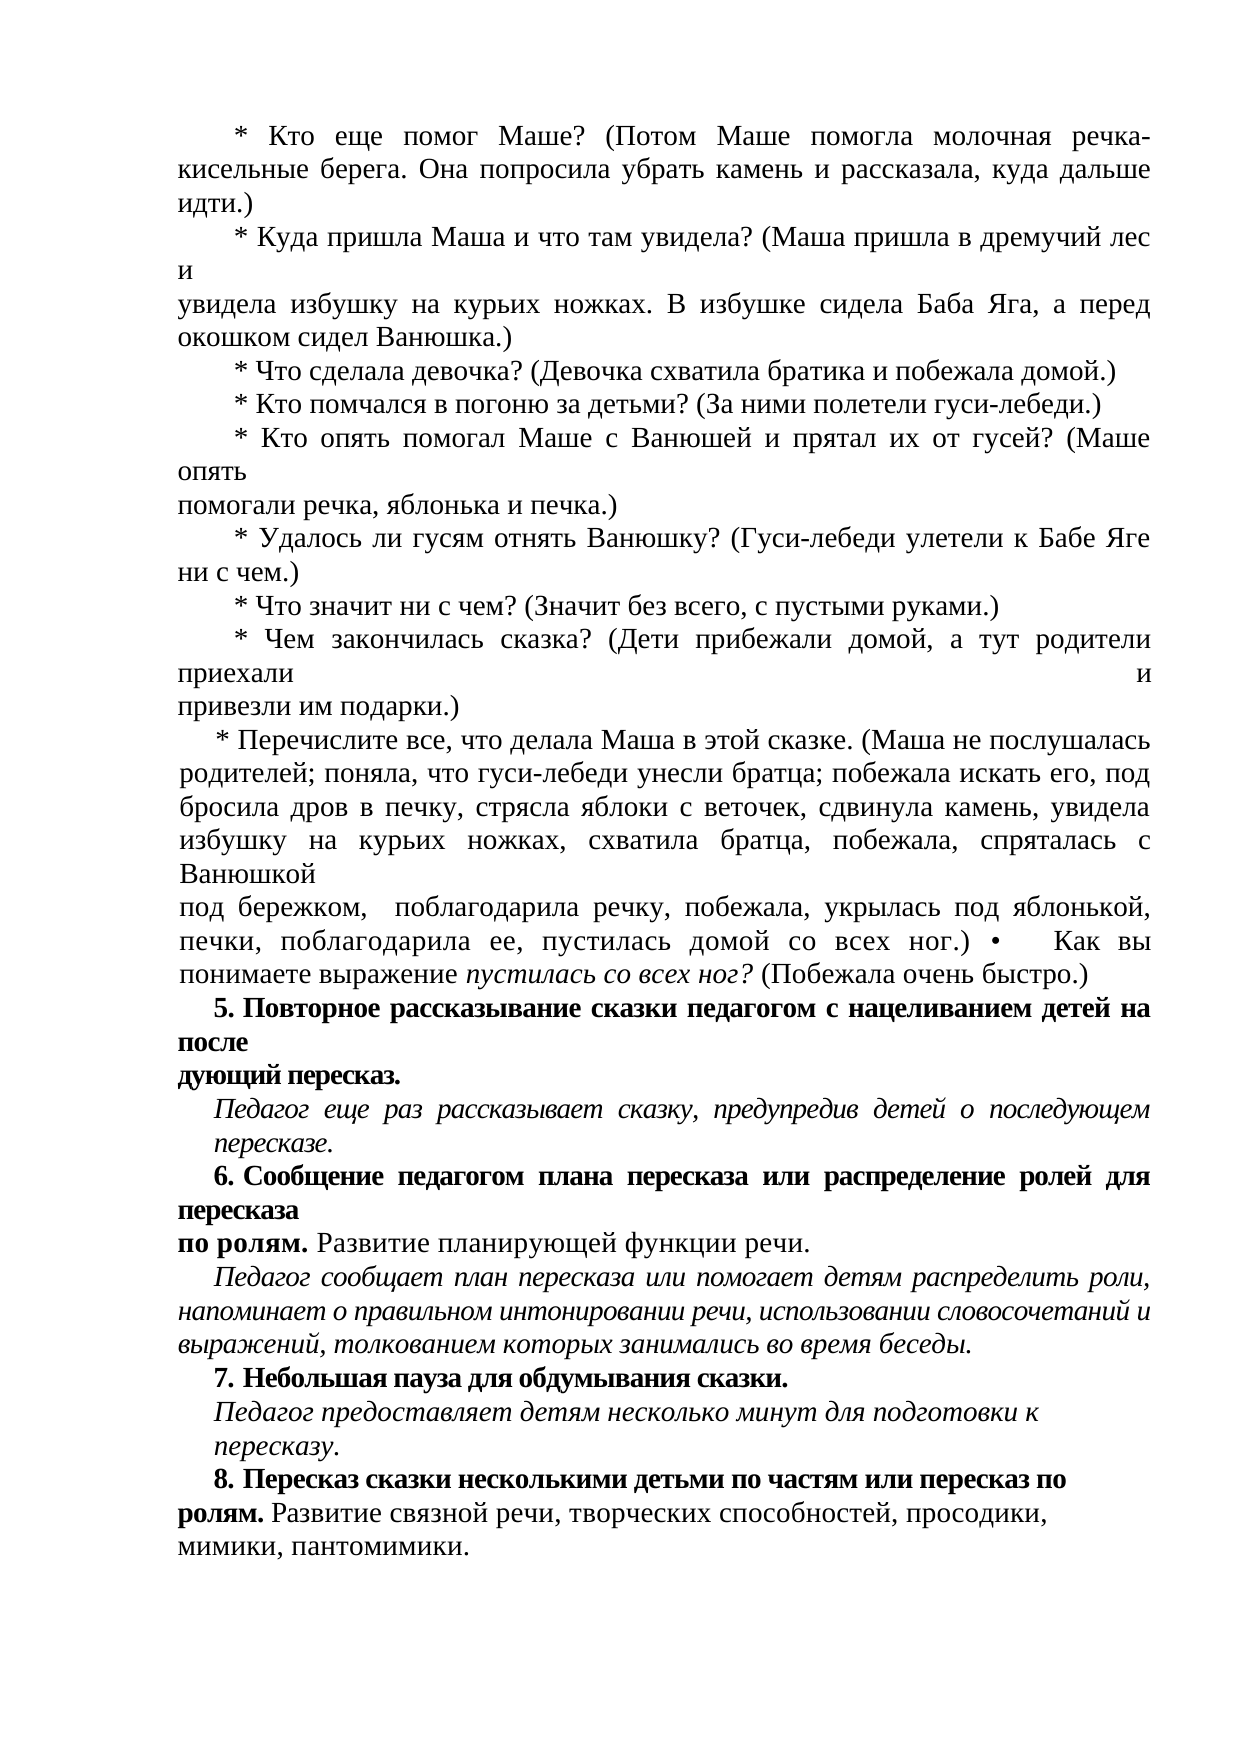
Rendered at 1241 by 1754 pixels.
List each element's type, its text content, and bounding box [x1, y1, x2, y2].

text Педагог сообщает план пересказа или помогает детям распределить роли, напоминает о правильном интонировании речи, использовании словосочетаний и выражений, толкованием которых занимались во время беседы. [178, 1259, 1151, 1360]
text * Чем закончилась сказка? (Дети прибежали домой, а тут родители приехали и привезли им подарки.) [177, 621, 1152, 722]
text * Куда пришла Маша и что там увидела? (Маша пришла в дремучий лес и увидела избушку на курьих ножках. В избушке сидела Баба Яга, а перед окошком сидел Ванюшка.) [177, 219, 1152, 353]
text * Кто опять помогал Маше с Ванюшей и прятал их от гусей? (Маше опять помогали речка, яблонька и печка.) [177, 420, 1152, 521]
text 5. Повторное рассказывание сказки педагогом с нацеливанием детей на после дующий пересказ. [177, 990, 1152, 1091]
text * Кто помчался в погоню за детьми? (За ними полетели гуси-лебеди.) [177, 386, 1152, 420]
text 6. Сообщение педагогом плана пересказа или распределение ролей для пересказа по ролям. Развитие планирующей функции речи. [177, 1158, 1152, 1259]
text * Кто еще помог Маше? (Потом Маше помогла молочная речка-кисельные берега. Она попросила убрать камень и рассказала, куда дальше идти.) [177, 118, 1152, 219]
text * Что сделала девочка? (Девочка схватила братика и побежала домой.) [177, 353, 1152, 386]
text 8. Пересказ сказки несколькими детьми по частям или пересказ по ролям. Развитие связной речи, творческих способностей, просодики, мимики, пантомимики. [177, 1461, 1152, 1562]
text * Что значит ни с чем? (Значит без всего, с пустыми руками.) [177, 588, 1152, 621]
text * Удалось ли гусям отнять Ванюшку? (Гуси-лебеди улетели к Бабе Яге ни с чем.) [177, 521, 1152, 588]
text * Перечислите все, что делала Маша в этой сказке. (Маша не послушалась родителей; поняла, что гуси-лебеди унесли братца; побежала искать его, под бросила дров в печку, стрясла яблоки с веточек, сдвинула камень, увидела избушку на курьих ножках, схватила братца, побежала, спряталась с Ванюшкой под бережком, поблагодарила речку, побежала, укрылась под яблонькой, печки, поблагодарила ее, пустилась домой со всех ног.) • Как вы понимаете выражение пустилась со всех ног? (Побежала очень быстро.) [179, 722, 1152, 990]
text Педагог предоставляет детям несколько минут для подготовки к пересказу. [214, 1394, 1152, 1461]
text 7. Небольшая пауза для обдумывания сказки. [213, 1360, 1152, 1394]
text Педагог еще раз рассказывает сказку, предупредив детей о последующем пересказе. [214, 1091, 1152, 1158]
